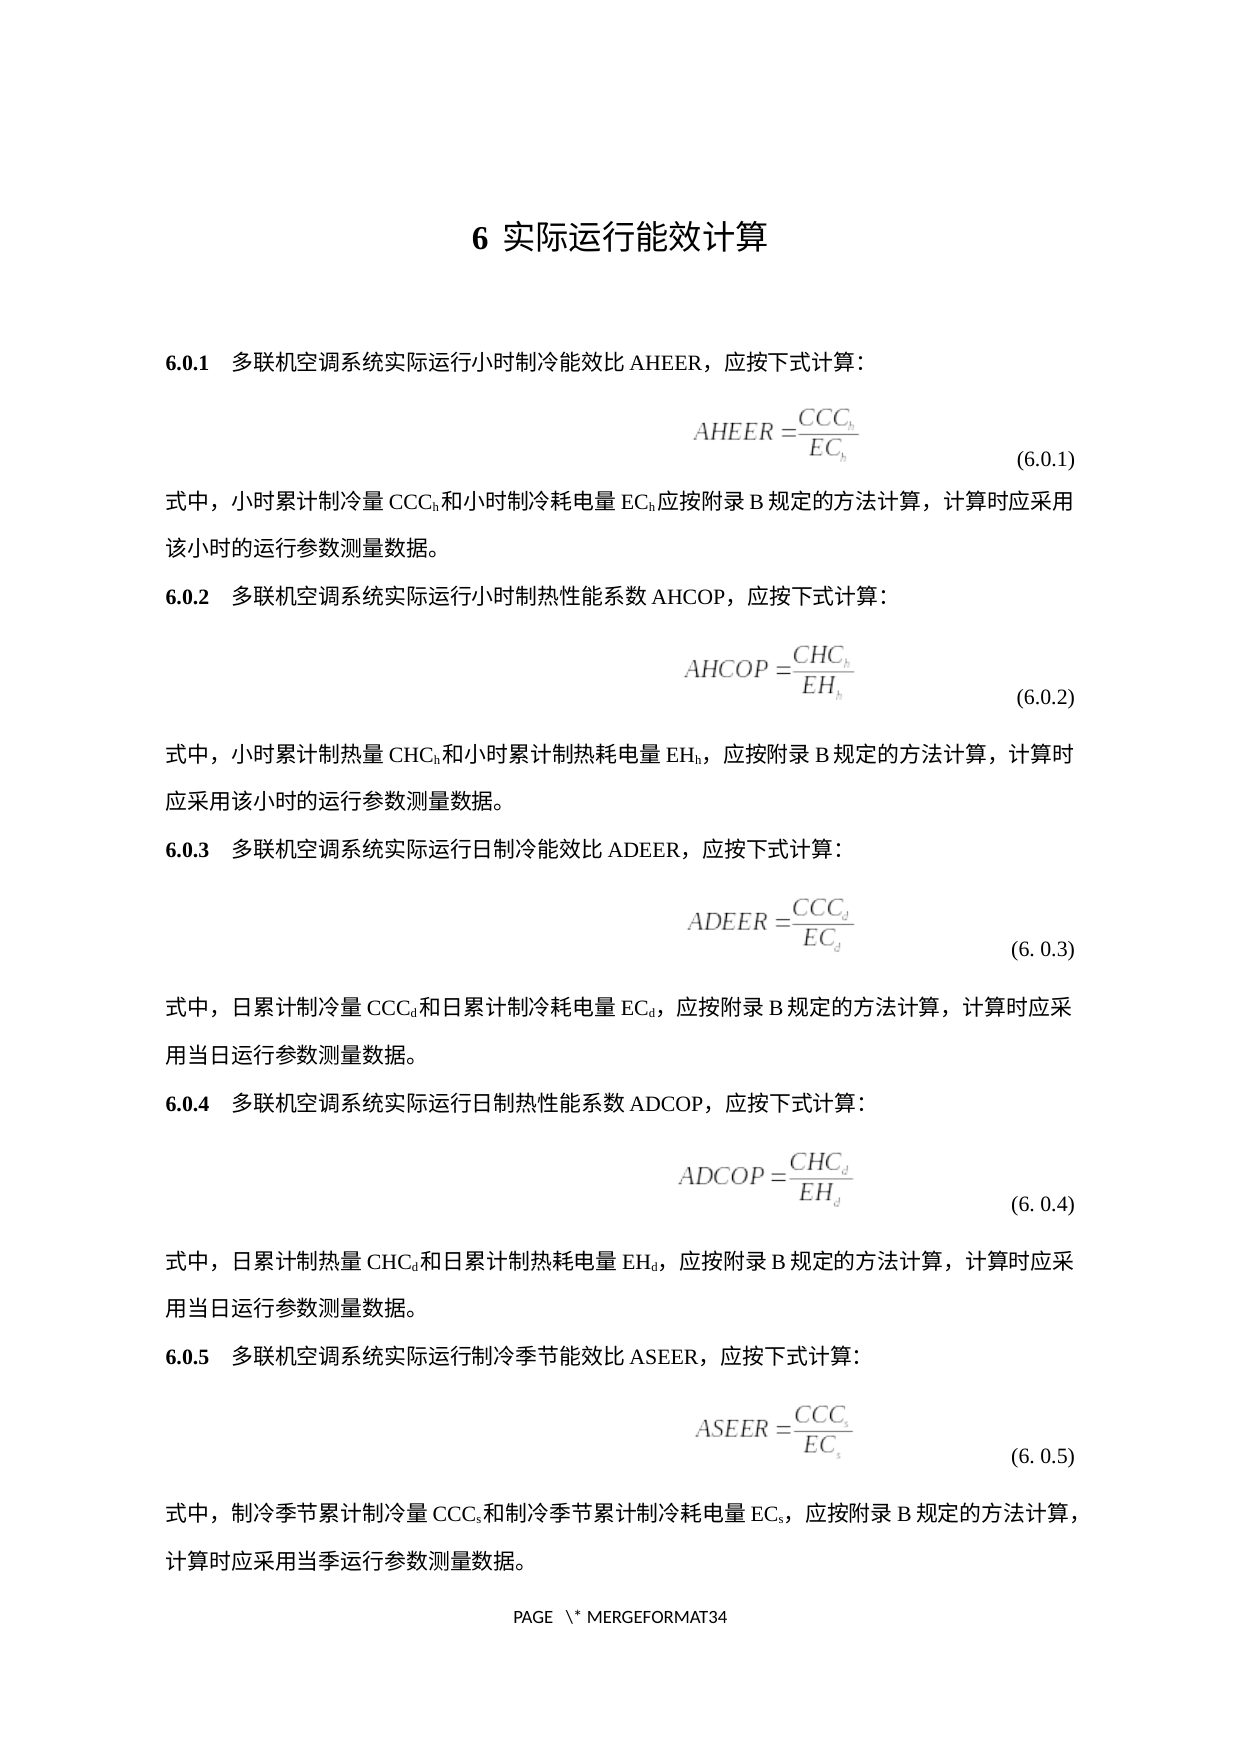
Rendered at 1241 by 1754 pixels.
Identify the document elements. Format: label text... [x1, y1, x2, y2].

list (6. 0.4) [210, 1134, 1075, 1231]
list 多联机空调系统实际运行日制热性能系数ADCOP，应按下式计算： [165, 1086, 1075, 1118]
list 式中，日累计制冷量CCCd和日累计制冷耗电量ECd，应按附录B规定的方法计算，计算时应采用当日运行参数测量数据。 [165, 989, 1075, 1070]
list 式中，小时累计制冷量CCCh和小时制冷耗电量ECh应按附录B规定的方法计算，计算时应采用该小时的运行参数测量数据。 [165, 484, 1075, 563]
list (6. 0.3) [165, 879, 1075, 977]
list 多联机空调系统实际运行日制冷能效比ADEER，应按下式计算： [165, 832, 1075, 863]
list (6. 0.5) [210, 1386, 1075, 1484]
list 多联机空调系统实际运行小时制冷能效比AHEER，应按下式计算： [165, 332, 1075, 380]
list 多联机空调系统实际运行小时制热性能系数AHCOP，应按下式计算： [165, 579, 1075, 611]
list 式中，制冷季节累计制冷量CCCs和制冷季节累计制冷耗电量ECs，应按附录B规定的方法计算，计算时应采用当季运行参数测量数据。 [165, 1496, 1075, 1576]
list (6.0.2) [210, 626, 1075, 724]
list 实际运行能效计算 [165, 211, 1075, 259]
list 式中，小时累计制热量CHCh和小时累计制热耗电量EHh，应按附录B规定的方法计算，计算时应采用该小时的运行参数测量数据。 [165, 737, 1075, 816]
list 多联机空调系统实际运行制冷季节能效比ASEER，应按下式计算： [165, 1339, 1075, 1371]
list (6.0.1) [165, 404, 1075, 471]
list 式中，日累计制热量CHCd和日累计制热耗电量EHd，应按附录B规定的方法计算，计算时应采用当日运行参数测量数据。 [165, 1244, 1075, 1323]
